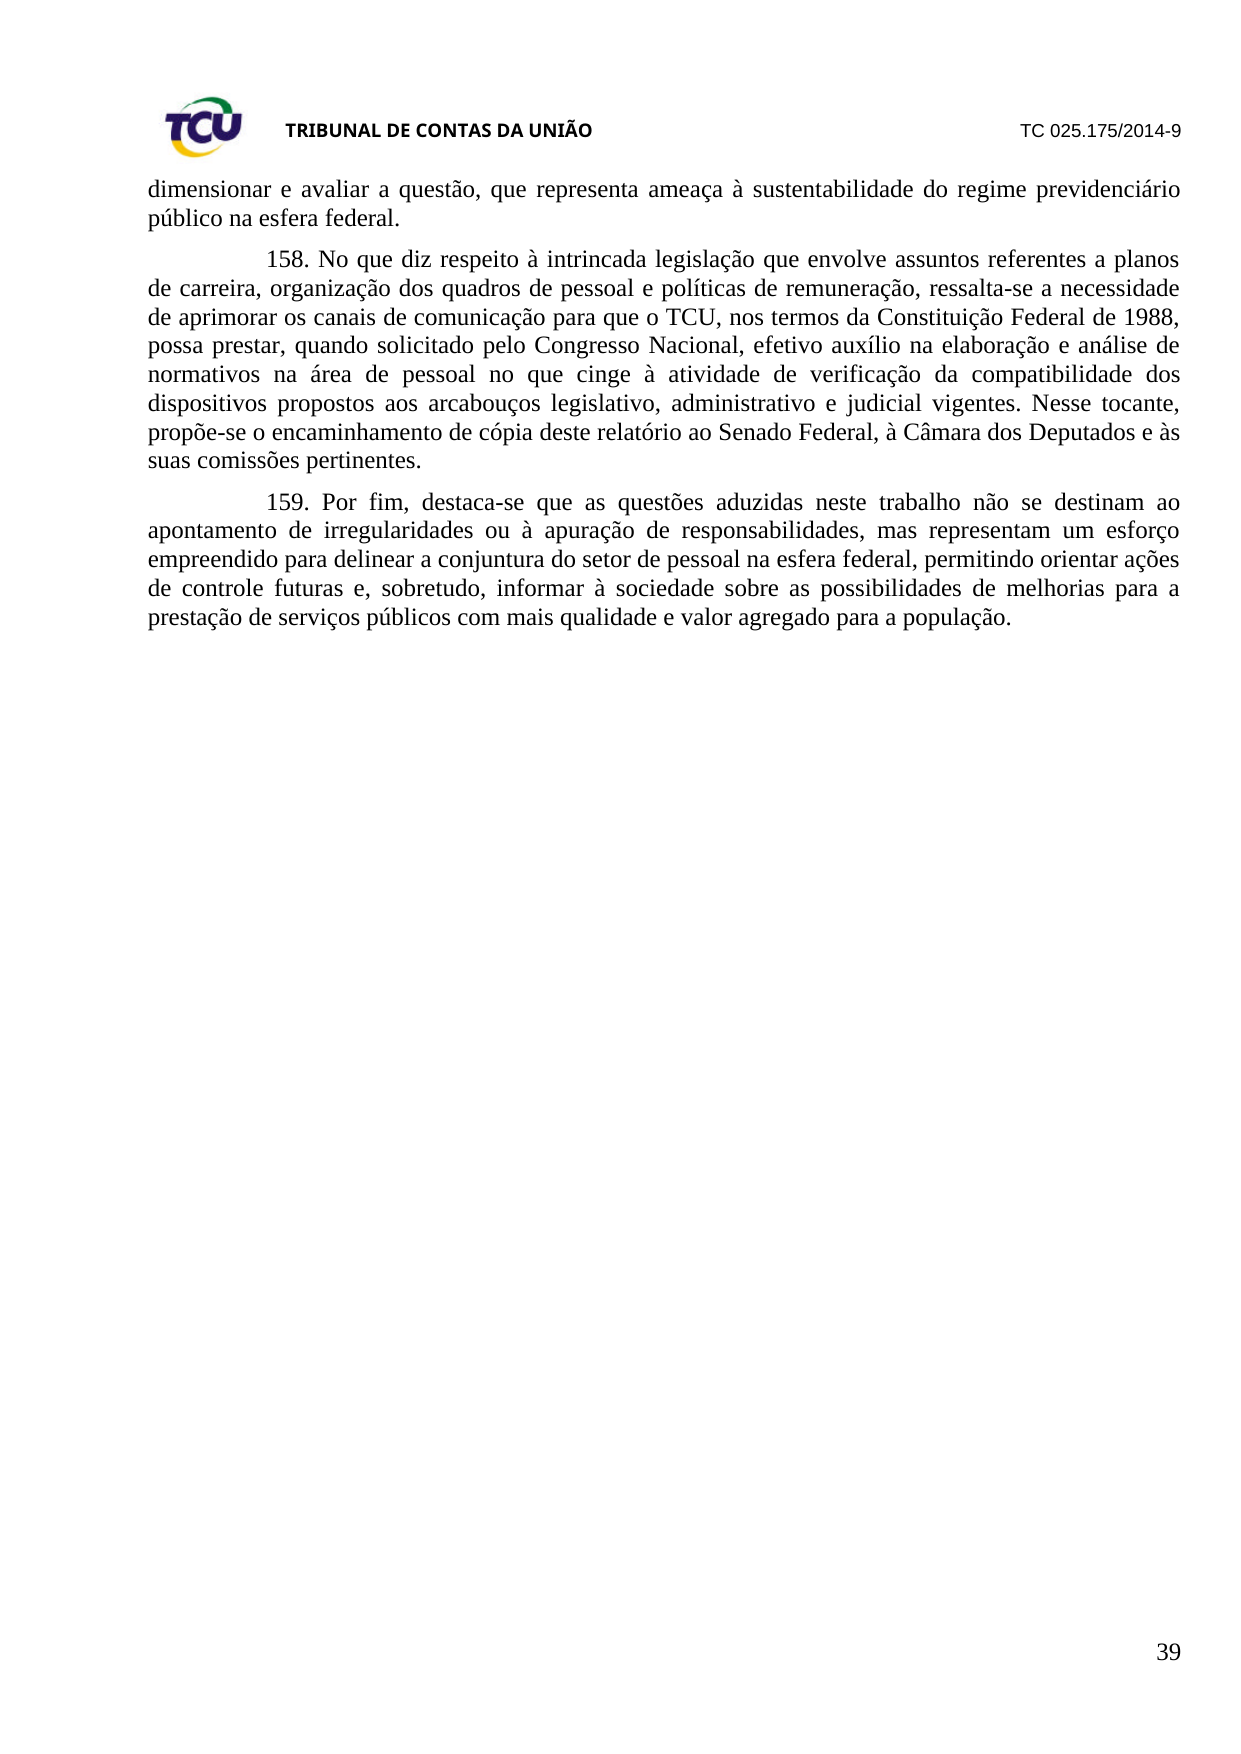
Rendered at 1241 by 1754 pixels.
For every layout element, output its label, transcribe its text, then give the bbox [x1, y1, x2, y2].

text 159. Por fim, destaca-se que as questões aduzidas neste trabalho não se destinam ao apontamento de irregularidades ou à apuração de responsabilidades, mas representam um esforço empreendido para delinear a conjuntura do setor de pessoal na esfera federal, permitindo orientar ações de controle futuras e, sobretudo, informar à sociedade sobre as possibilidades de melhorias para a prestação de serviços públicos com mais qualidade e valor agregado para a população. [148, 487, 1181, 630]
text 158. No que diz respeito à intrincada legislação que envolve assuntos referentes a planos de carreira, organização dos quadros de pessoal e políticas de remuneração, ressalta-se a necessidade de aprimorar os canais de comunicação para que o TCU, nos termos da Constituição Federal de 1988, possa prestar, quando solicitado pelo Congresso Nacional, efetivo auxílio na elaboração e análise de normativos na área de pessoal no que cinge à atividade de verificação da compatibilidade dos dispositivos propostos aos arcabouços legislativo, administrativo e judicial vigentes. Nesse tocante, propõe-se o encaminhamento de cópia deste relatório ao Senado Federal, à Câmara dos Deputados e às suas comissões pertinentes. [148, 244, 1181, 474]
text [148, 174, 1181, 232]
